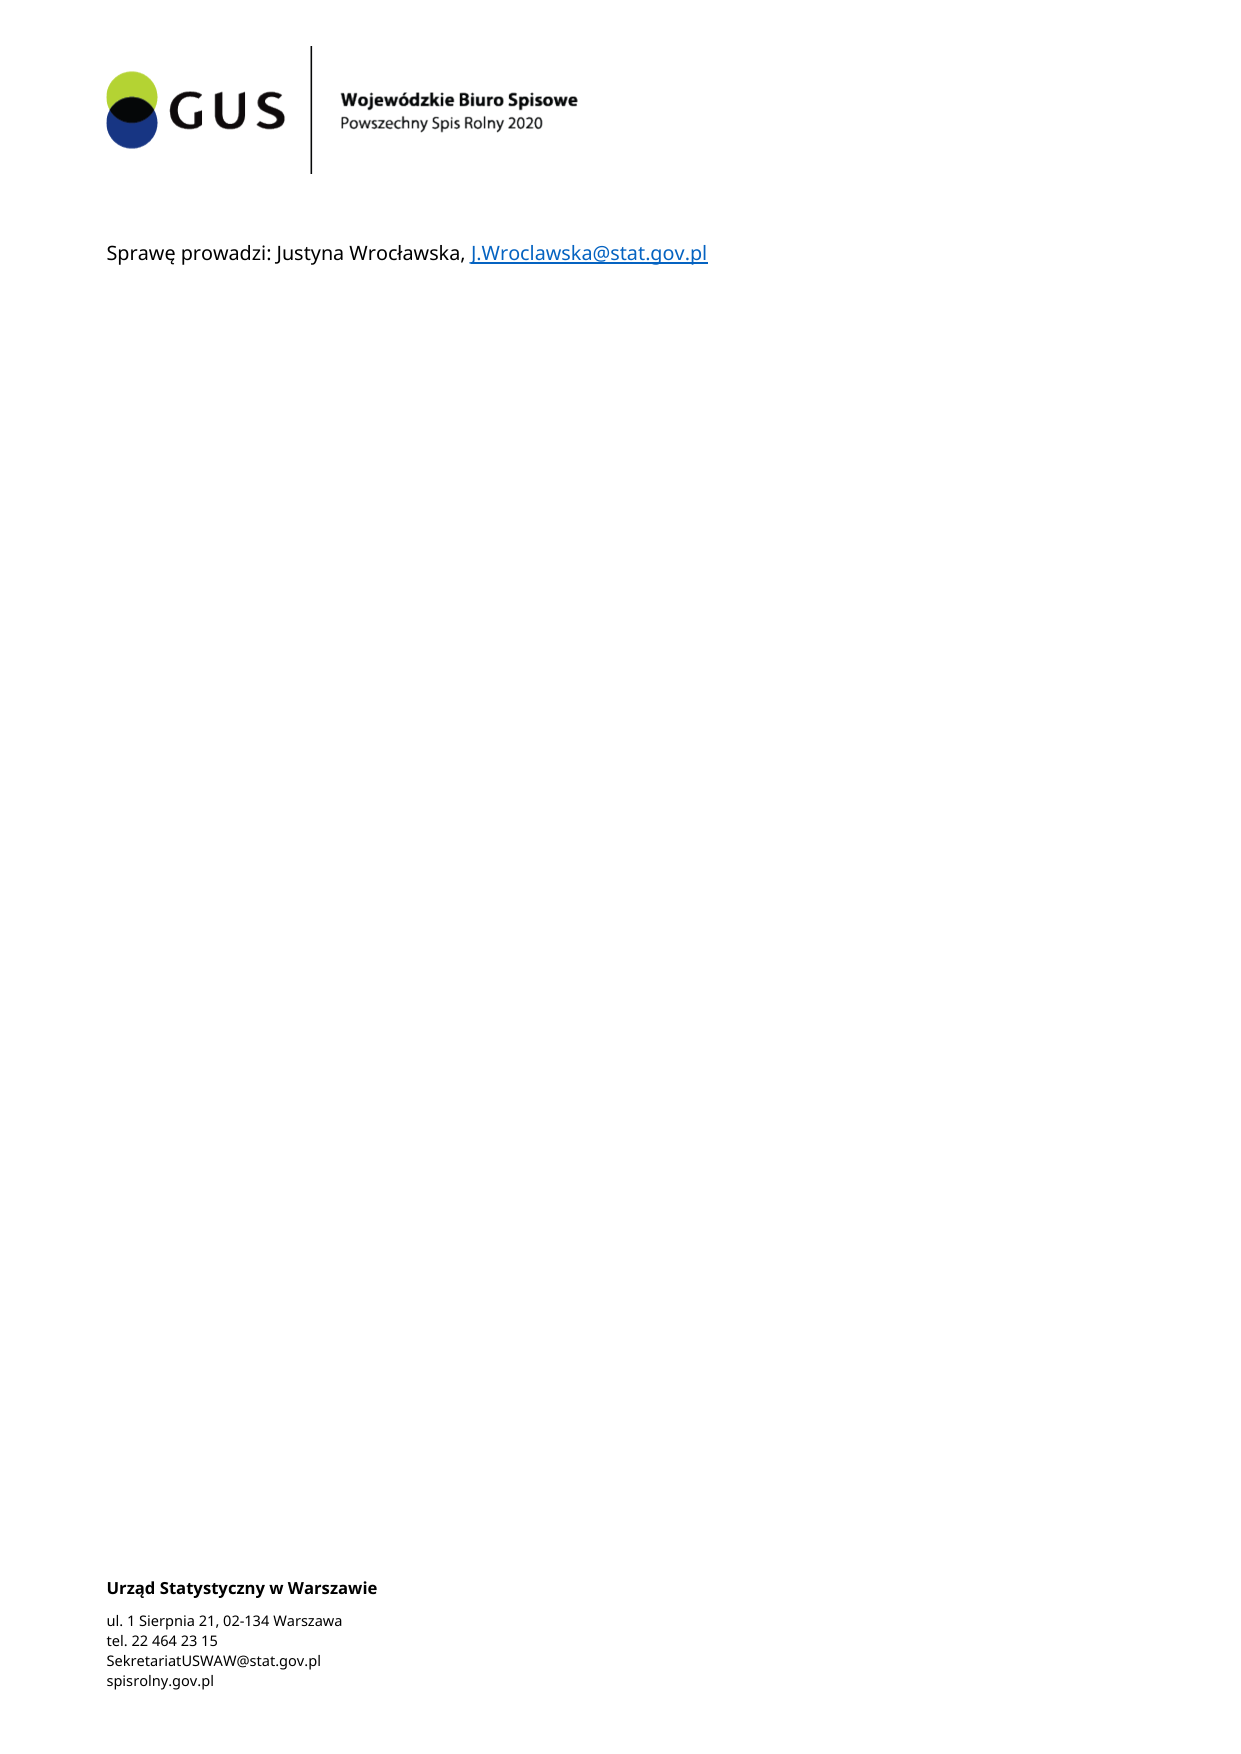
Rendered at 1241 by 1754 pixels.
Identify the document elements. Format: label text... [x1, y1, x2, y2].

picture [106, 46, 735, 174]
text Sprawę prowadzi: Justyna Wrocławska, J.Wroclawska@stat.gov.pl [106, 239, 1134, 266]
